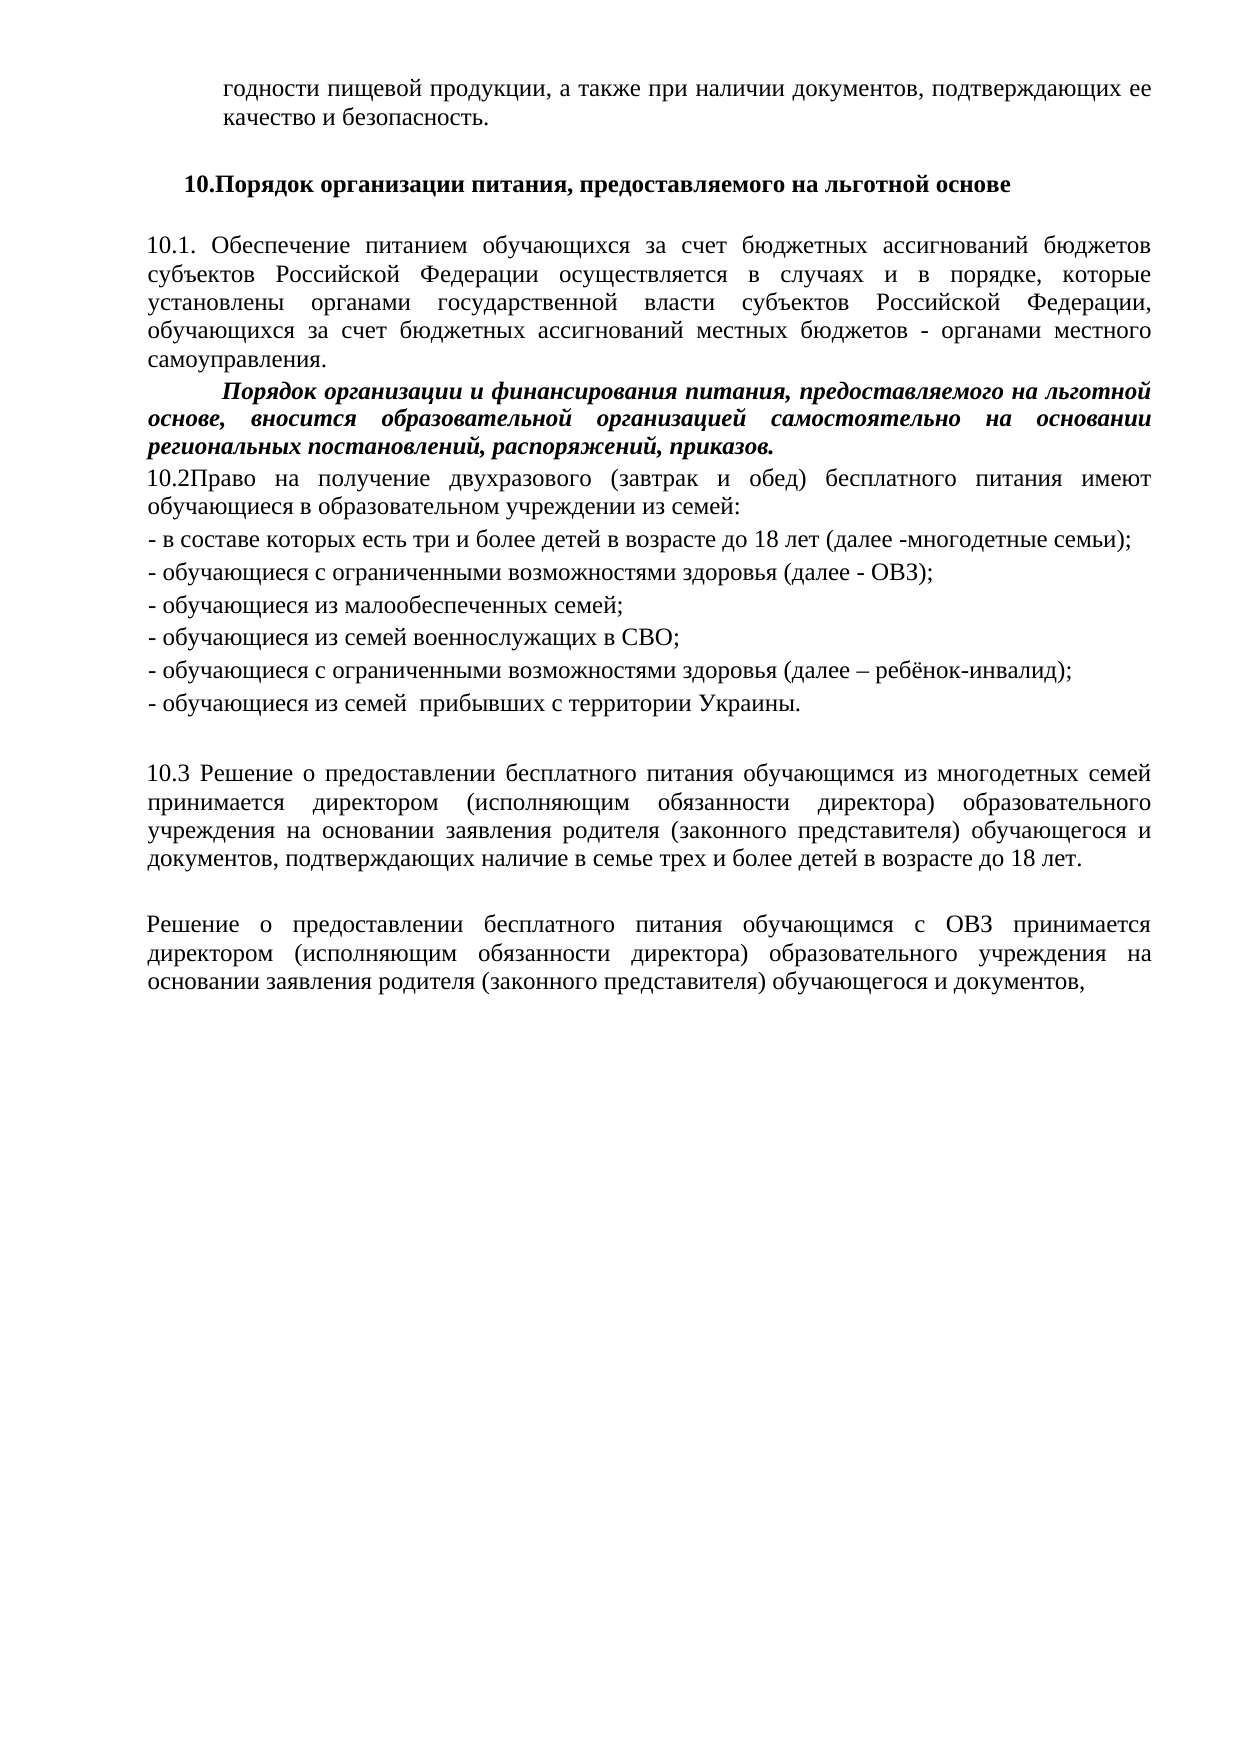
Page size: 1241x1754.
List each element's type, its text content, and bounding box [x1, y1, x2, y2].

list обучающиеся из семей военнослужащих в СВО; [148, 623, 1152, 651]
text 10.3 Решение о предоставлении бесплатного питания обучающимся из многодетных семей принимается директором (исполняющим обязанности директора) образовательного учреждения на основании заявления родителя (законного представителя) обучающегося и документов, подтверждающих наличие в семье трех и более детей в возрасте до 18 лет. [146, 759, 1152, 872]
list обучающиеся из малообеспеченных семей; [148, 591, 1152, 619]
text 10.1. Обеспечение питанием обучающихся за счет бюджетных ассигнований бюджетов субъектов Российской Федерации осуществляется в случаях и в порядке, которые установлены органами государственной власти субъектов Российской Федерации, обучающихся за счет бюджетных ассигнований местных бюджетов - органами местного самоуправления. [146, 231, 1152, 372]
list обучающиеся с ограниченными возможностями здоровья (далее – ребёнок-инвалид); [148, 656, 1152, 684]
subtitle 10.Порядок организации питания, предоставляемого на льготной основе [184, 169, 1154, 198]
text 10.2Право на получение двухразового (завтрак и обед) бесплатного питания имеют обучающиеся в образовательном учреждении из семей: [146, 464, 1152, 520]
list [185, 74, 1152, 131]
list обучающиеся из семей прибывших с территории Украины. [148, 689, 1152, 717]
list обучающиеся с ограниченными возможностями здоровья (далее - ОВЗ); [148, 558, 1152, 586]
text Решение о предоставлении бесплатного питания обучающимся с ОВЗ принимается директором (исполняющим обязанности директора) образовательного учреждения на основании заявления родителя (законного представителя) обучающегося и документов, [146, 910, 1152, 995]
text Порядок организации и финансирования питания, предоставляемого на льготной основе, вносится образовательной организацией самостоятельно на основании региональных постановлений, распоряжений, приказов. [148, 377, 1152, 460]
list в составе которых есть три и более детей в возрасте до 18 лет (далее -многодетные семьи); [148, 525, 1152, 553]
